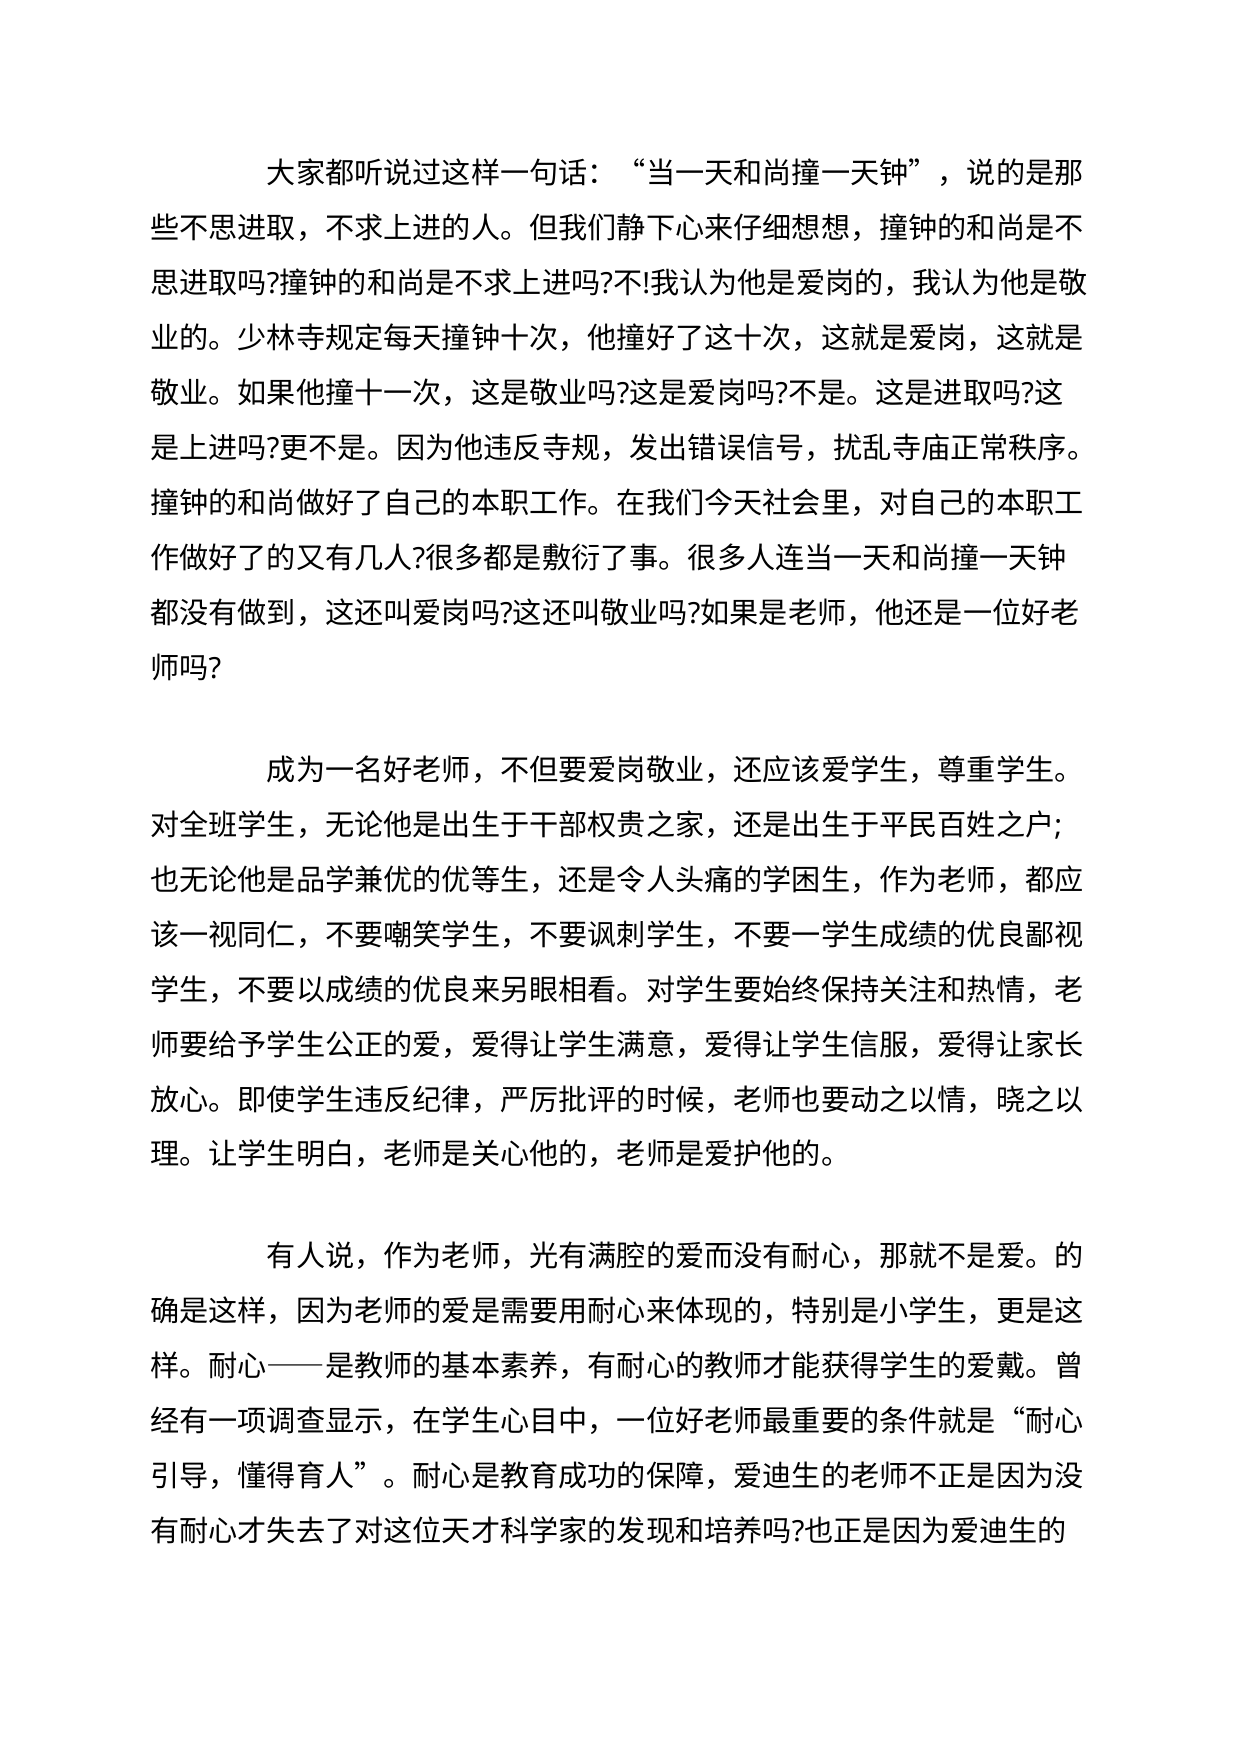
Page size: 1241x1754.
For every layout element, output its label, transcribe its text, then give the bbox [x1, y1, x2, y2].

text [150, 1233, 1090, 1549]
text 成为一名好老师，不但要爱岗敬业，还应该爱学生，尊重学生。对全班学生，无论他是出生于干部权贵之家，还是出生于平民百姓之户;也无论他是品学兼优的优等生，还是令人头痛的学困生，作为老师，都应该一视同仁，不要嘲笑学生，不要讽刺学生，不要一学生成绩的优良鄙视学生，不要以成绩的优良来另眼相看。对学生要始终保持关注和热情，老师要给予学生公正的爱，爱得让学生满意，爱得让学生信服，爱得让家长放心。即使学生违反纪律，严厉批评的时候，老师也要动之以情，晓之以理。让学生明白，老师是关心他的，老师是爱护他的。 [150, 747, 1090, 1173]
text 大家都听说过这样一句话：“当一天和尚撞一天钟”，说的是那些不思进取，不求上进的人。但我们静下心来仔细想想，撞钟的和尚是不思进取吗?撞钟的和尚是不求上进吗?不!我认为他是爱岗的，我认为他是敬业的。少林寺规定每天撞钟十次，他撞好了这十次，这就是爱岗，这就是敬业。如果他撞十一次，这是敬业吗?这是爱岗吗?不是。这是进取吗?这是上进吗?更不是。因为他违反寺规，发出错误信号，扰乱寺庙正常秩序。撞钟的和尚做好了自己的本职工作。在我们今天社会里，对自己的本职工作做好了的又有几人?很多都是敷衍了事。很多人连当一天和尚撞一天钟都没有做到，这还叫爱岗吗?这还叫敬业吗?如果是老师，他还是一位好老师吗? [150, 150, 1090, 687]
